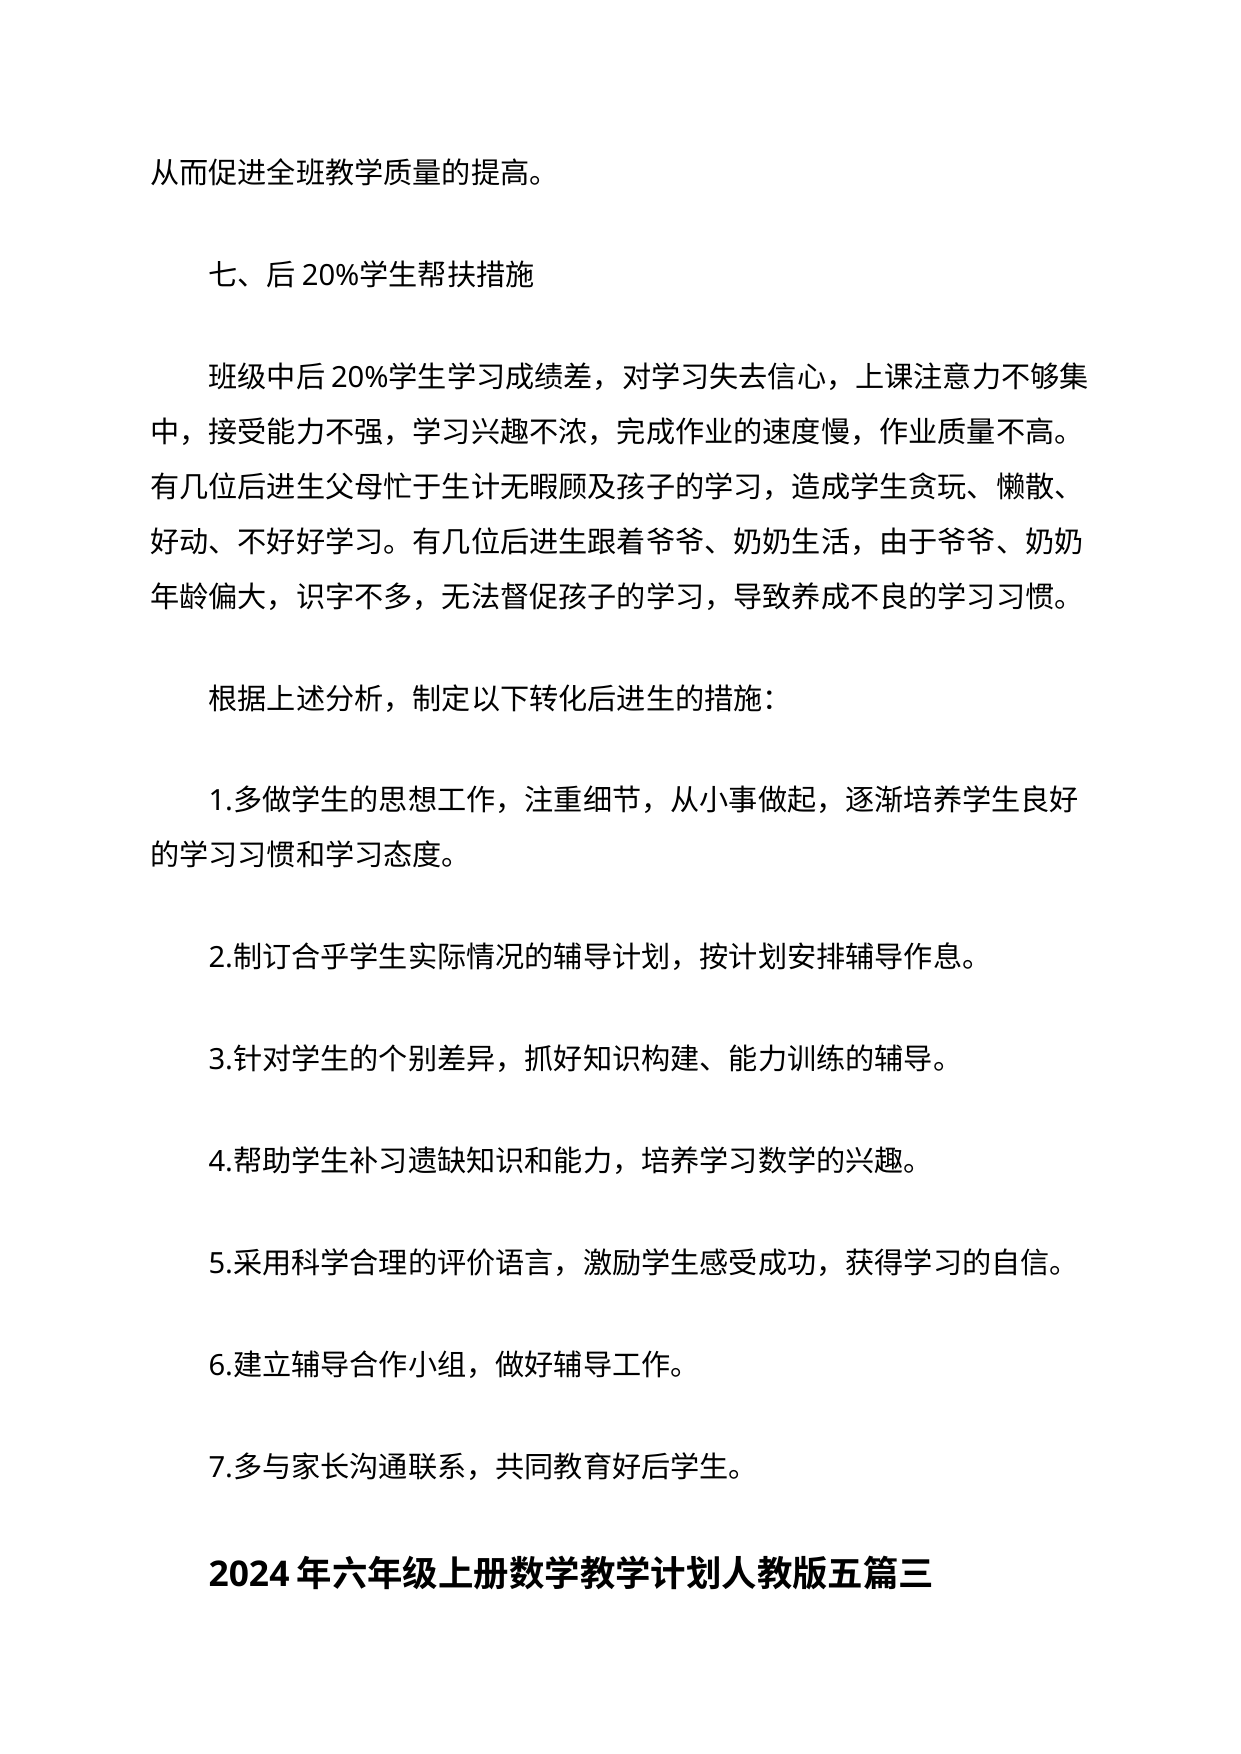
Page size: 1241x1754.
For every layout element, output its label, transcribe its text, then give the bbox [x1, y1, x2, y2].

text 七、后20%学生帮扶措施 [150, 252, 1090, 294]
text 2.制订合乎学生实际情况的辅导计划，按计划安排辅导作息。 [150, 934, 1090, 976]
text 5.采用科学合理的评价语言，激励学生感受成功，获得学习的自信。 [150, 1240, 1090, 1282]
text 根据上述分析，制定以下转化后进生的措施： [150, 675, 1090, 717]
text 3.针对学生的个别差异，抓好知识构建、能力训练的辅导。 [150, 1036, 1090, 1078]
text 7.多与家长沟通联系，共同教育好后学生。 [150, 1444, 1090, 1486]
text 1.多做学生的思想工作，注重细节，从小事做起，逐渐培养学生良好的学习习惯和学习态度。 [150, 777, 1090, 874]
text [150, 150, 1090, 192]
text 2024年六年级上册数学教学计划人教版五篇三 [150, 1546, 1090, 1597]
text 班级中后20%学生学习成绩差，对学习失去信心，上课注意力不够集中，接受能力不强，学习兴趣不浓，完成作业的速度慢，作业质量不高。有几位后进生父母忙于生计无暇顾及孩子的学习，造成学生贪玩、懒散、好动、不好好学习。有几位后进生跟着爷爷、奶奶生活，由于爷爷、奶奶年龄偏大，识字不多，无法督促孩子的学习，导致养成不良的学习习惯。 [150, 354, 1090, 616]
text 6.建立辅导合作小组，做好辅导工作。 [150, 1342, 1090, 1384]
text 4.帮助学生补习遗缺知识和能力，培养学习数学的兴趣。 [150, 1138, 1090, 1180]
